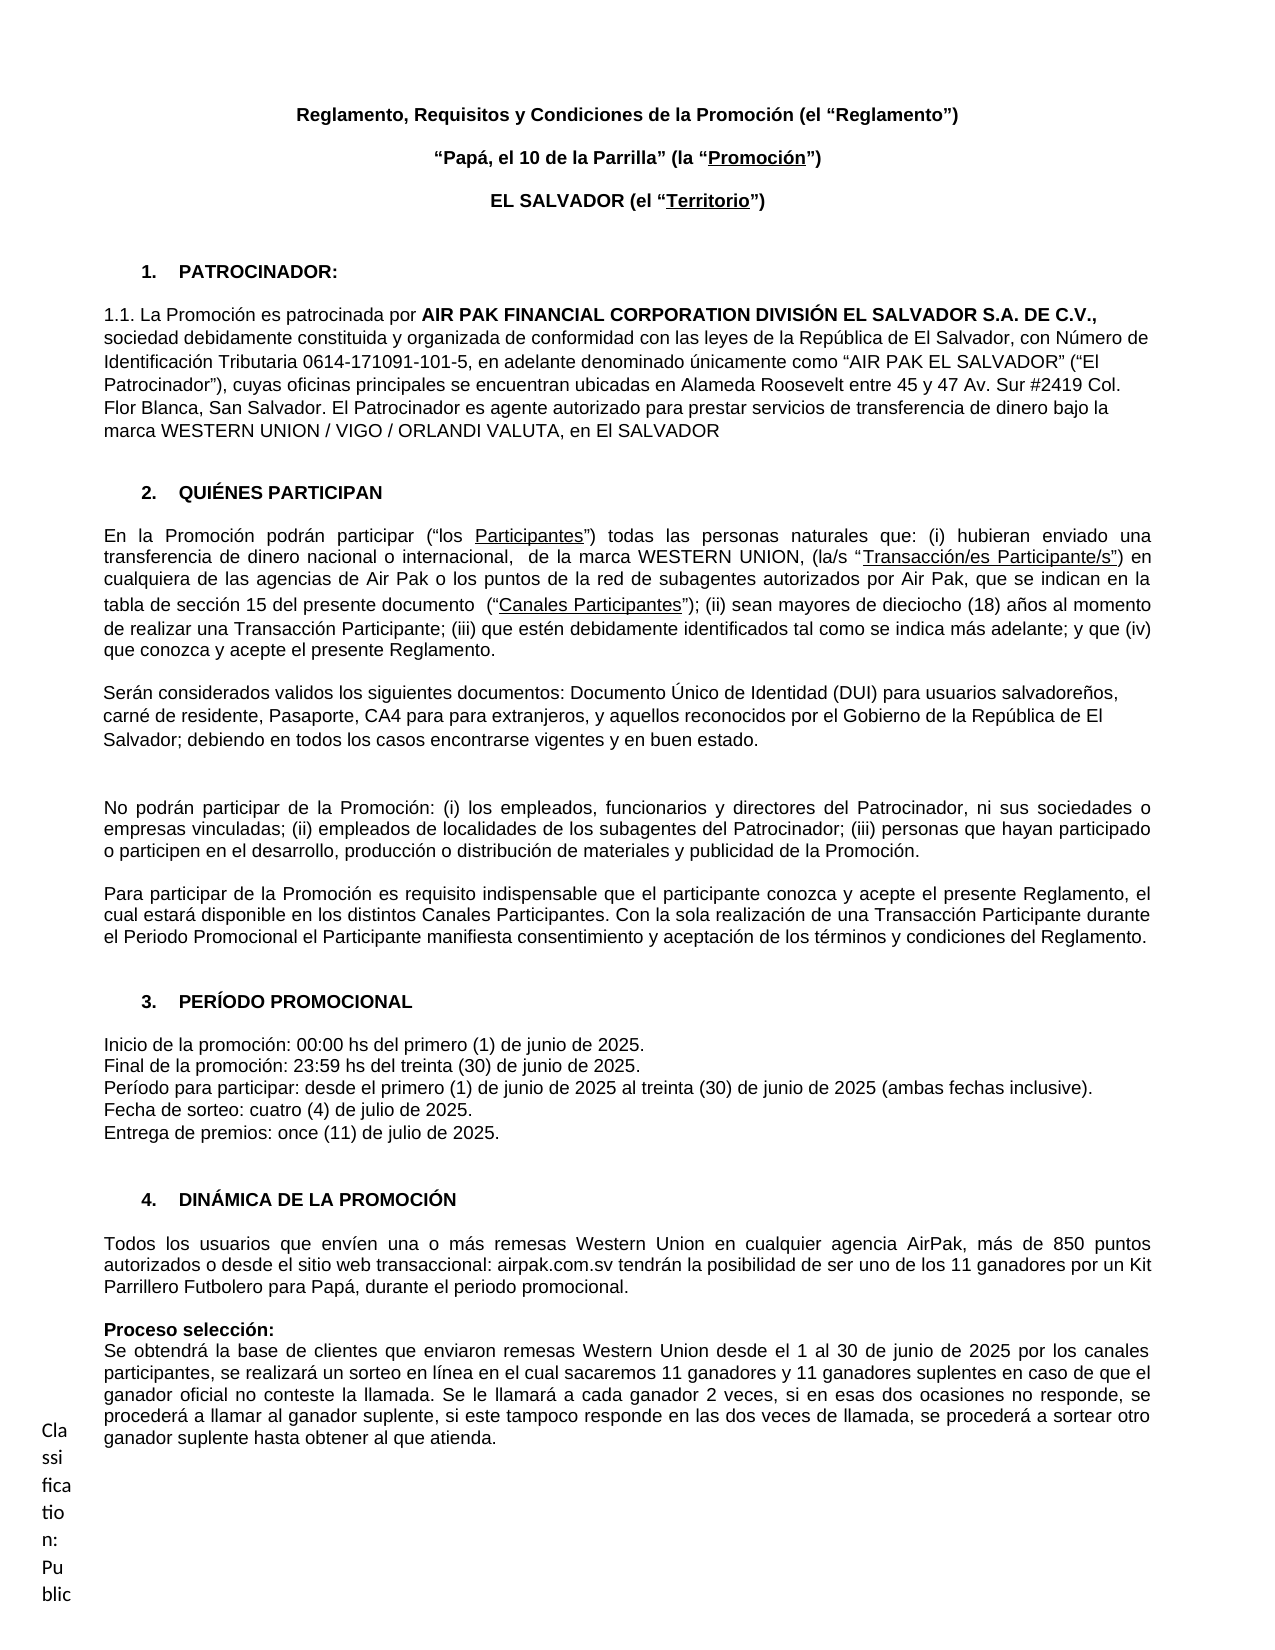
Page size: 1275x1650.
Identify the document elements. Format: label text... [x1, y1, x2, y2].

text Todos los usuarios que envíen una o más remesas Western Union en cualquier agencia AirPak, más de 850 puntos autorizados o desde el sitio web transaccional: airpak.com.sv tendrán la posibilidad de ser uno de los 11 ganadores por un Kit Parrillero Futbolero para Papá, durante el periodo promocional. [103, 1232, 1152, 1297]
list QUIÉNES PARTICIPAN [141, 482, 1152, 503]
text 1.1. La Promoción es patrocinada por AIR PAK FINANCIAL CORPORATION DIVISIÓN EL SALVADOR S.A. DE C.V., sociedad debidamente constituida y organizada de conformidad con las leyes de la República de El Salvador, con Número de Identificación Tributaria 0614-171091-101-5, en adelante denominado únicamente como “AIR PAK EL SALVADOR” (“El Patrocinador”), cuyas oficinas principales se encuentran ubicadas en Alameda Roosevelt entre 45 y 47 Av. Sur #2419 Col. Flor Blanca, San Salvador. El Patrocinador es agente autorizado para prestar servicios de transferencia de dinero bajo la marca WESTERN UNION / VIGO / ORLANDI VALUTA, en El SALVADOR [103, 304, 1152, 442]
text Serán considerados validos los siguientes documentos: Documento Único de Identidad (DUI) para usuarios salvadoreños, carné de residente, Pasaporte, CA4 para para extranjeros, y aquellos reconocidos por el Gobierno de la República de El Salvador; debiendo en todos los casos encontrarse vigentes y en buen estado. [103, 682, 1152, 750]
text Para participar de la Promoción es requisito indispensable que el participante conozca y acepte el presente Reglamento, el cual estará disponible en los distintos Canales Participantes. Con la sola realización de una Transacción Participante durante el Periodo Promocional el Participante manifiesta consentimiento y aceptación de los términos y condiciones del Reglamento. [103, 883, 1152, 947]
text Inicio de la promoción: 00:00 hs del primero (1) de junio de 2025. [103, 1034, 1152, 1055]
text Proceso selección: [103, 1319, 1152, 1340]
text Período para participar: desde el primero (1) de junio de 2025 al treinta (30) de junio de 2025 (ambas fechas inclusive). [103, 1077, 1152, 1098]
text En la Promoción podrán participar (“los Participantes”) todas las personas naturales que: (i) hubieran enviado una transferencia de dinero nacional o internacional, de la marca WESTERN UNION, (la/s “Transacción/es Participante/s”) en cualquiera de las agencias de Air Pak o los puntos de la red de subagentes autorizados por Air Pak, que se indican en la tabla de sección 15 del presente documento (“Canales Participantes”); (ii) sean mayores de dieciocho (18) años al momento de realizar una Transacción Participante; (iii) que estén debidamente identificados tal como se indica más adelante; y que (iv) que conozca y acepte el presente Reglamento. [103, 525, 1152, 661]
text Reglamento, Requisitos y Condiciones de la Promoción (el “Reglamento”) [103, 103, 1152, 125]
list PERÍODO PROMOCIONAL [141, 991, 1152, 1012]
text Fecha de sorteo: cuatro (4) de julio de 2025. [103, 1099, 1152, 1121]
text EL SALVADOR (el “Territorio”) [103, 190, 1152, 211]
list DINÁMICA DE LA PROMOCIÓN [141, 1189, 1152, 1211]
text Final de la promoción: 23:59 hs del treinta (30) de junio de 2025. [103, 1055, 1152, 1077]
text No podrán participar de la Promoción: (i) los empleados, funcionarios y directores del Patrocinador, ni sus sociedades o empresas vinculadas; (ii) empleados de localidades de los subagentes del Patrocinador; (iii) personas que hayan participado o participen en el desarrollo, producción o distribución de materiales y publicidad de la Promoción. [103, 796, 1152, 861]
text Entrega de premios: once (11) de julio de 2025. [103, 1122, 1152, 1143]
list PATROCINADOR: [141, 261, 1152, 282]
text “Papá, el 10 de la Parrilla” (la “Promoción”) [103, 147, 1152, 168]
text Se obtendrá la base de clientes que enviaron remesas Western Union desde el 1 al 30 de junio de 2025 por los canales participantes, se realizará un sorteo en línea en el cual sacaremos 11 ganadores y 11 ganadores suplentes en caso de que el ganador oficial no conteste la llamada. Se le llamará a cada ganador 2 veces, si en esas dos ocasiones no responde, se procederá a llamar al ganador suplente, si este tampoco responde en las dos veces de llamada, se procederá a sortear otro ganador suplente hasta obtener al que atienda. [103, 1340, 1152, 1448]
